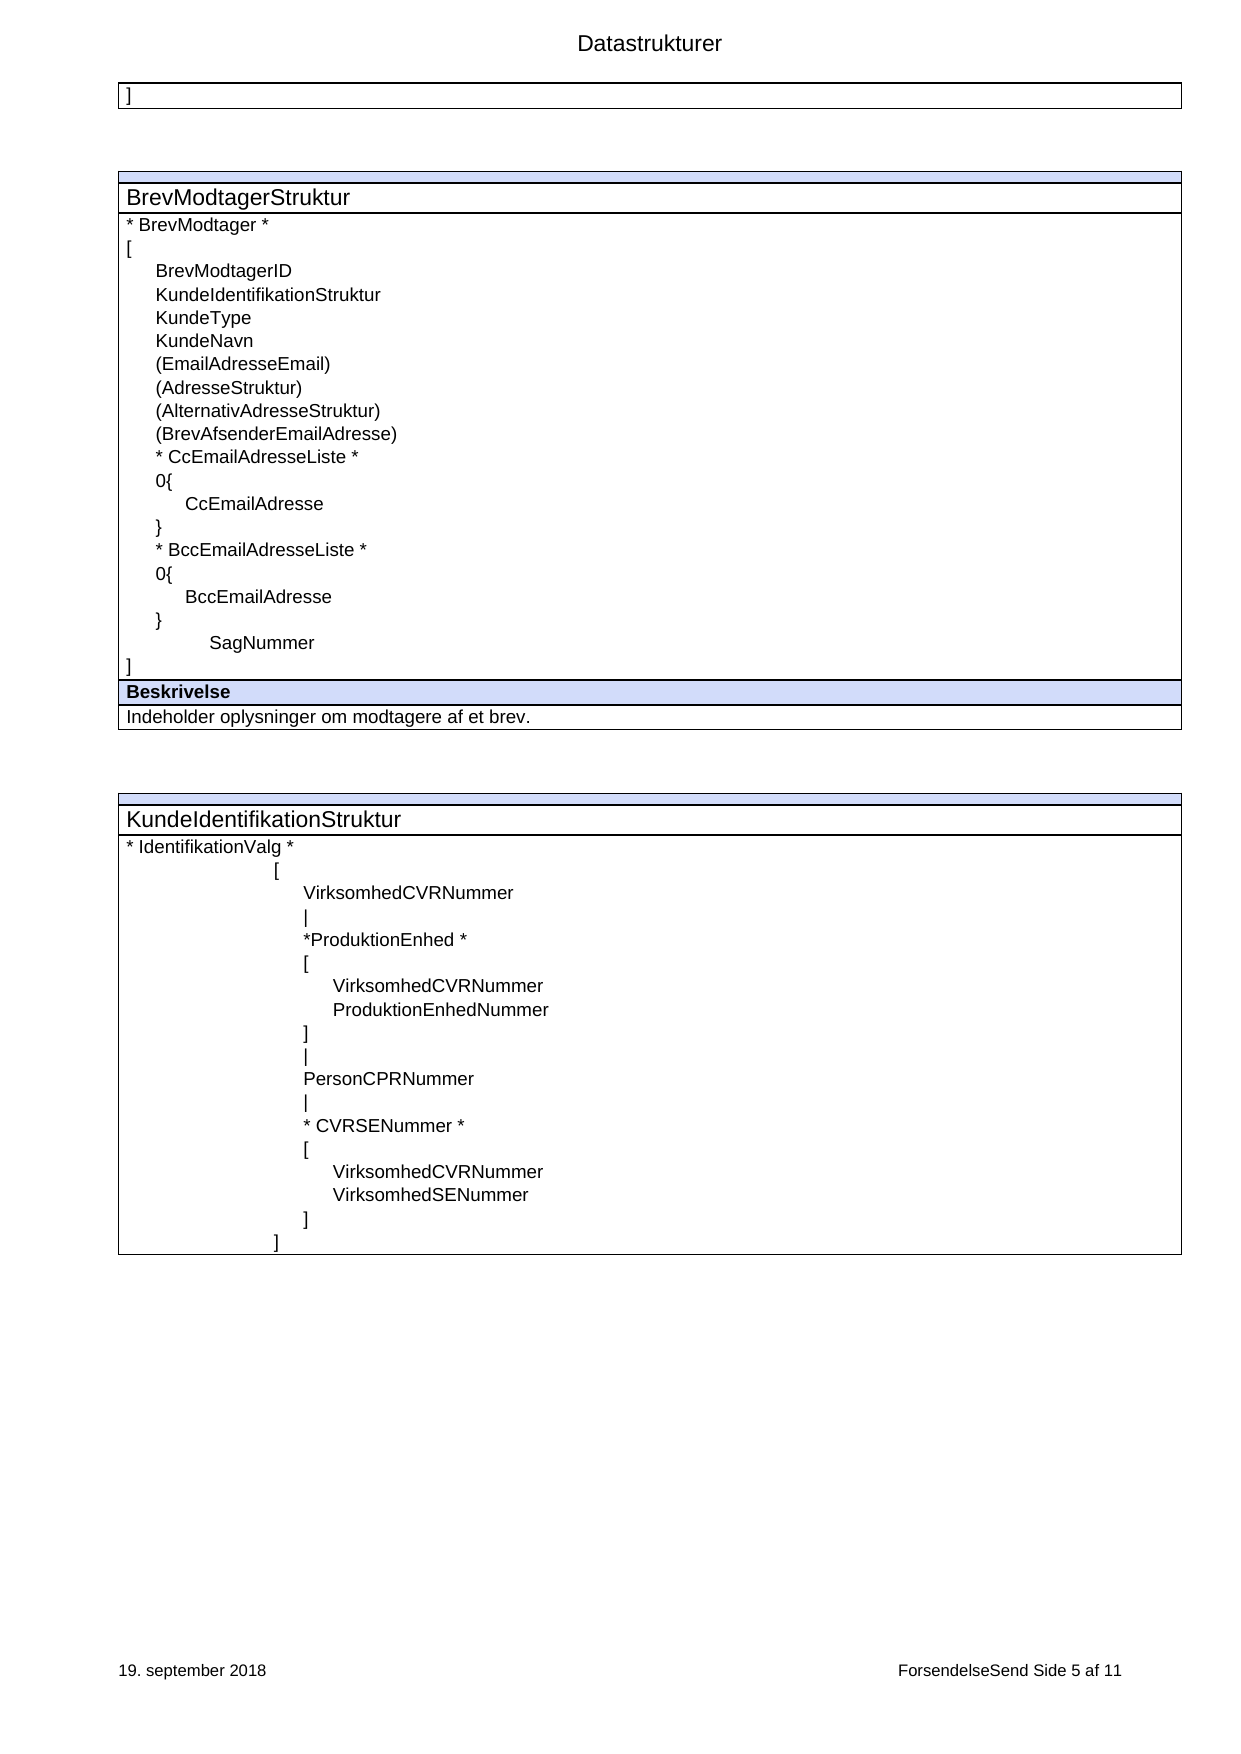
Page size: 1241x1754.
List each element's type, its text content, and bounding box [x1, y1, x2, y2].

table_cell * IdentifikationValg * [ VirksomhedCVRNummer | *ProduktionEnhed * [ VirksomhedCVRNummer ProduktionEnhedNummer ] | PersonCPRNummer | * CVRSENummer * [ VirksomhedCVRNummer VirksomhedSENummer ] ] [119, 836, 1181, 1254]
table_header [119, 172, 1181, 182]
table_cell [119, 84, 1181, 107]
table_header [119, 794, 1181, 804]
table_cell KundeIdentifikationStruktur [119, 806, 1181, 834]
table_cell Beskrivelse [119, 681, 1181, 704]
table_cell Indeholder oplysninger om modtagere af et brev. [119, 706, 1181, 729]
table_cell * BrevModtager * [ BrevModtagerID KundeIdentifikationStruktur KundeType KundeNavn (EmailAdresseEmail) (AdresseStruktur) (AlternativAdresseStruktur) (BrevAfsenderEmailAdresse) * CcEmailAdresseListe * 0{ CcEmailAdresse } * BccEmailAdresseListe * 0{ BccEmailAdresse } SagNummer ] [119, 214, 1181, 679]
table_cell BrevModtagerStruktur [119, 184, 1181, 212]
